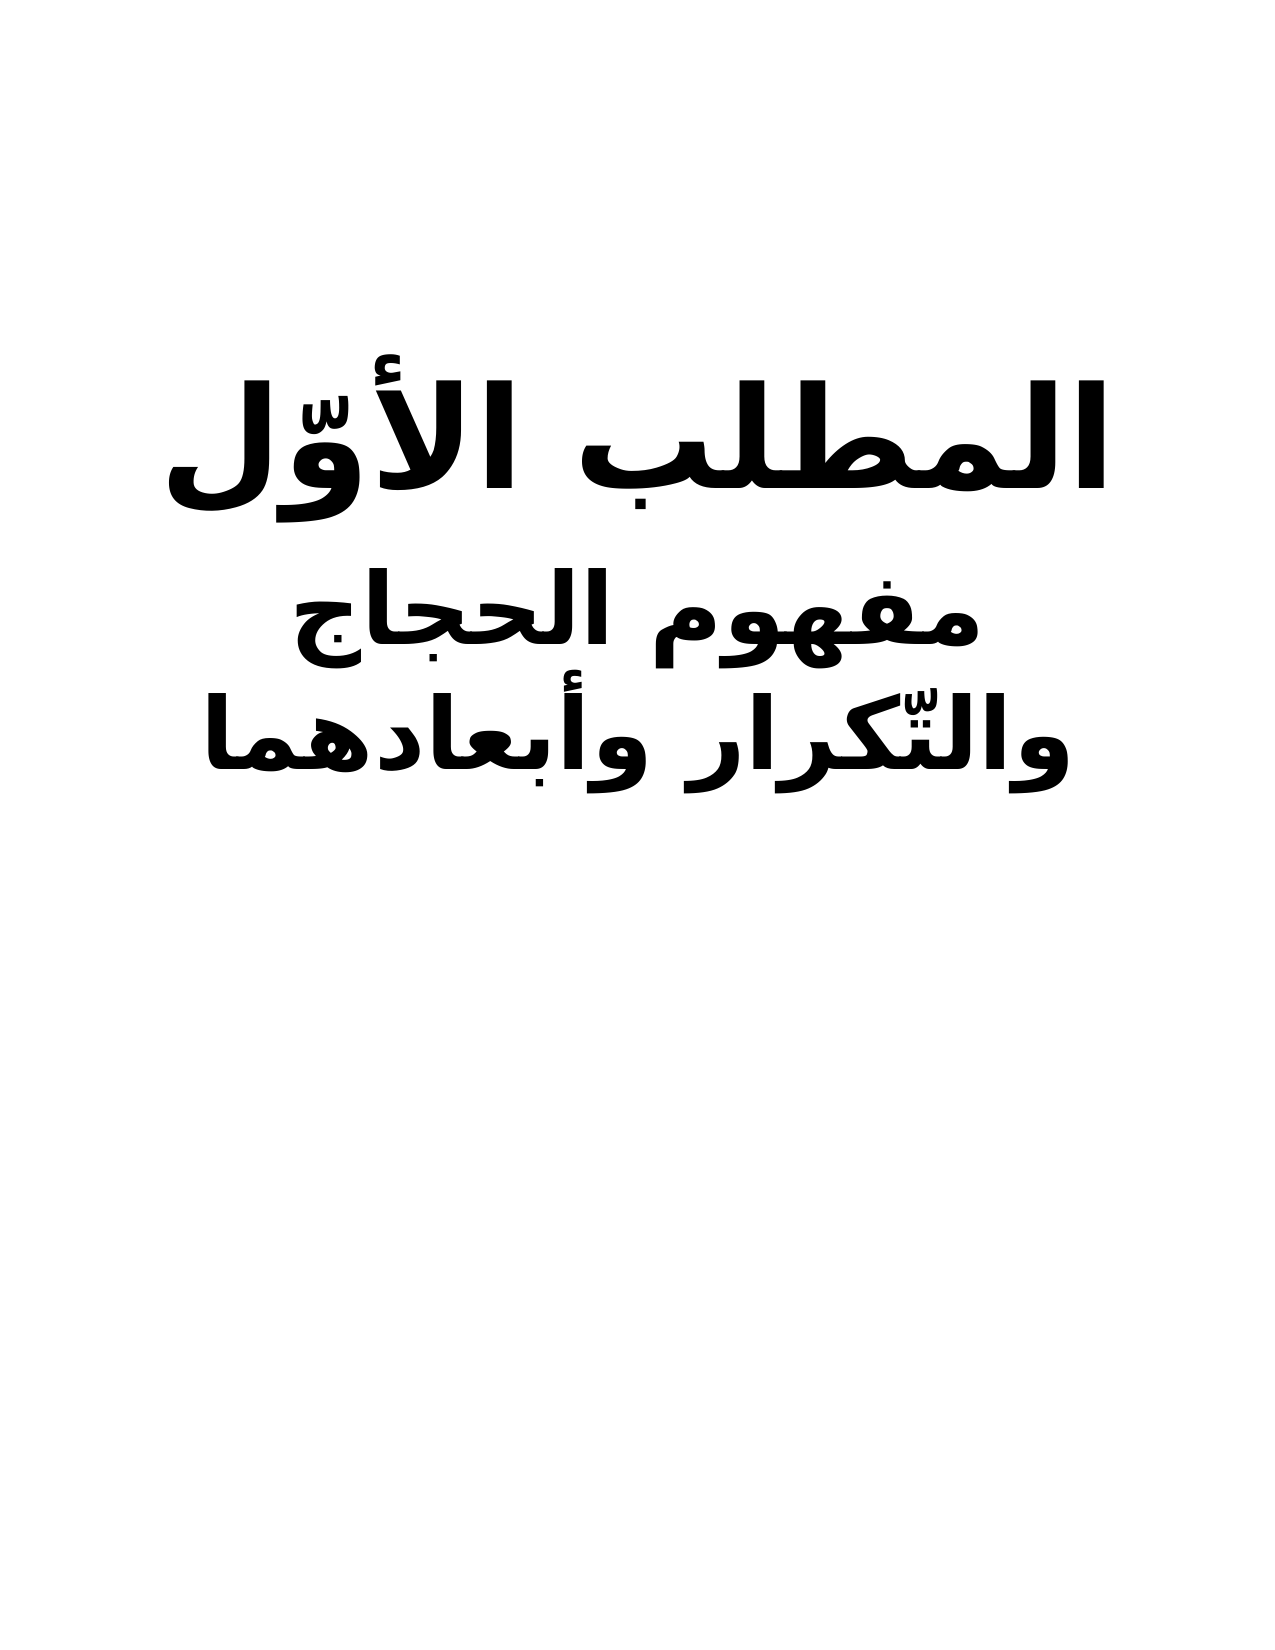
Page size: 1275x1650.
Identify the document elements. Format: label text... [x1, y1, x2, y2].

text المطلب الأوّل [148, 357, 1127, 521]
text مفهوم الحجاج والتّكرار وأبعادهما [148, 551, 1127, 793]
